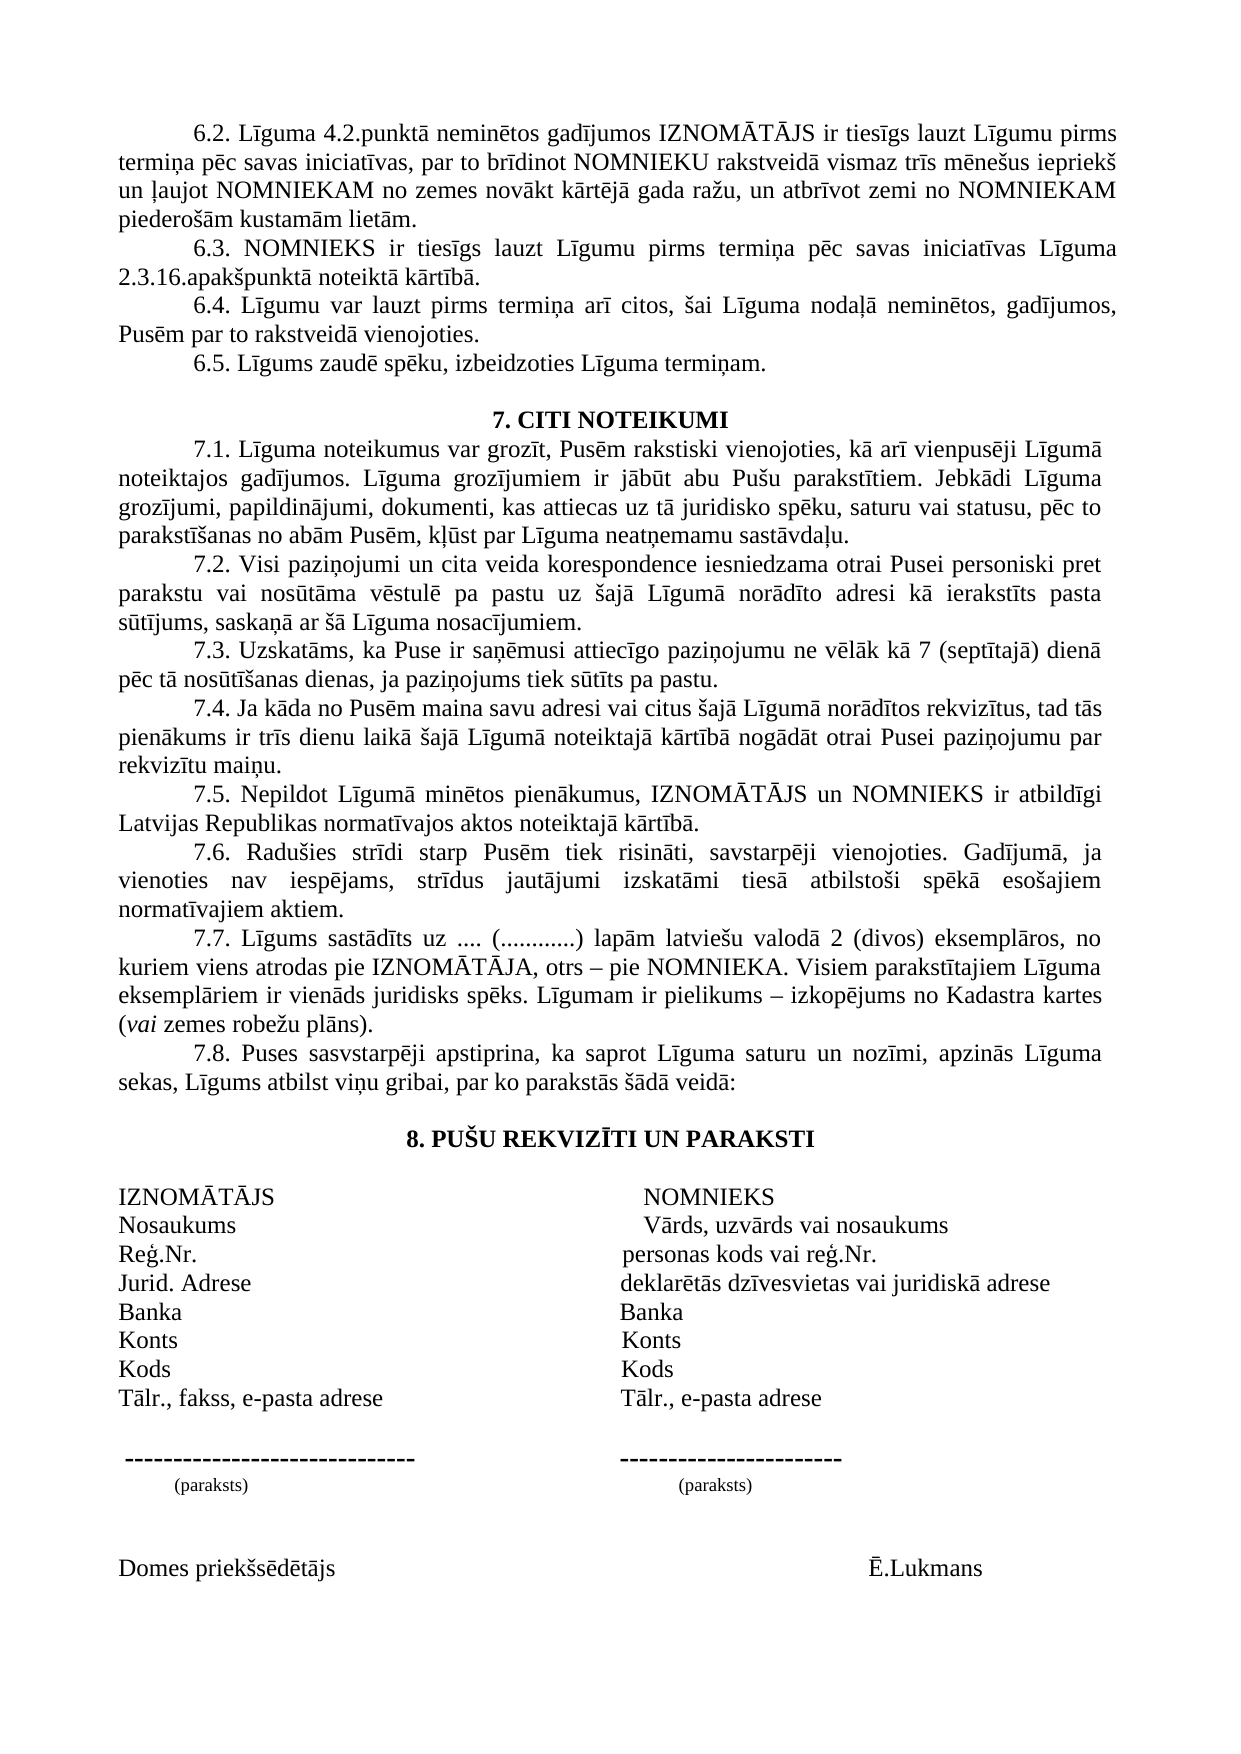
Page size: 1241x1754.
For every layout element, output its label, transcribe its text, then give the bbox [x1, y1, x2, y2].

text 7.4. Ja kāda no Pusēm maina savu adresi vai citus šajā Līgumā norādītos rekvizītus, tad tās pienākums ir trīs dienu laikā šajā Līgumā noteiktajā kārtībā nogādāt otrai Pusei paziņojumu par rekvizītu maiņu. [118, 693, 1103, 779]
text Jurid. Adrese deklarētās dzīvesvietas vai juridiskā adrese [118, 1268, 1103, 1297]
text Konts Konts [118, 1326, 1103, 1354]
text 6.4. Līgumu var lauzt pirms termiņa arī citos, šai Līguma nodaļā neminētos, gadījumos, Pusēm par to rakstveidā vienojoties. [118, 291, 1118, 348]
text 7.2. Visi paziņojumi un cita veida korespondence iesniedzama otrai Pusei personiski pret parakstu vai nosūtāma vēstulē pa pastu uz šajā Līgumā norādīto adresi kā ierakstīts pasta sūtījums, saskaņā ar šā Līguma nosacījumiem. [118, 549, 1103, 636]
text 7. CITI NOTEIKUMI [118, 406, 1103, 434]
text Nosaukums Vārds, uzvārds vai nosaukums [118, 1211, 1103, 1239]
text 7.7. Līgums sastādīts uz .... (............) lapām latviešu valodā 2 (divos) eksemplāros, no kuriem viens atrodas pie IZNOMĀTĀJA, otrs – pie NOMNIEKA. Visiem parakstītajiem Līguma eksemplāriem ir vienāds juridisks spēks. Līgumam ir pielikums – izkopējums no Kadastra kartes (vai zemes robežu plāns). [118, 923, 1103, 1038]
text 6.5. Līgums zaudē spēku, izbeidzoties Līguma termiņam. [118, 348, 1118, 377]
text Banka Banka [118, 1297, 1103, 1326]
text 7.3. Uzskatāms, ka Puse ir saņēmusi attiecīgo paziņojumu ne vēlāk kā 7 (septītajā) dienā pēc tā nosūtīšanas dienas, ja paziņojums tiek sūtīts pa pastu. [118, 636, 1103, 693]
text Domes priekšsēdētājs Ē.Lukmans [118, 1553, 1122, 1582]
text Tālr., fakss, e-pasta adrese Tālr., e-pasta adrese [118, 1383, 1103, 1412]
text 6.3. NOMNIEKS ir tiesīgs lauzt Līgumu pirms termiņa pēc savas iniciatīvas Līguma 2.3.16.apakšpunktā noteiktā kārtībā. [118, 233, 1118, 291]
text 7.5. Nepildot Līgumā minētos pienākumus, IZNOMĀTĀJS un NOMNIEKS ir atbildīgi Latvijas Republikas normatīvajos aktos noteiktajā kārtībā. [118, 779, 1103, 837]
text ------------------------------ ----------------------- [118, 1441, 1103, 1474]
text 8. PUŠU REKVIZĪTI UN PARAKSTI [118, 1124, 1103, 1153]
text (paraksts) (paraksts) [118, 1474, 1103, 1496]
text IZNOMĀTĀJS NOMNIEKS [118, 1182, 1103, 1211]
text Kods Kods [118, 1354, 1103, 1383]
text 7.1. Līguma noteikumus var grozīt, Pusēm rakstiski vienojoties, kā arī vienpusēji Līgumā noteiktajos gadījumos. Līguma grozījumiem ir jābūt abu Pušu parakstītiem. Jebkādi Līguma grozījumi, papildinājumi, dokumenti, kas attiecas uz tā juridisko spēku, saturu vai statusu, pēc to parakstīšanas no abām Pusēm, kļūst par Līguma neatņemamu sastāvdaļu. [118, 434, 1103, 549]
text 7.6. Radušies strīdi starp Pusēm tiek risināti, savstarpēji vienojoties. Gadījumā, ja vienoties nav iespējams, strīdus jautājumi izskatāmi tiesā atbilstoši spēkā esošajiem normatīvajiem aktiem. [118, 837, 1103, 923]
text 6.2. Līguma 4.2.punktā neminētos gadījumos IZNOMĀTĀJS ir tiesīgs lauzt Līgumu pirms termiņa pēc savas iniciatīvas, par to brīdinot NOMNIEKU rakstveidā vismaz trīs mēnešus iepriekš un ļaujot NOMNIEKAM no zemes novākt kārtējā gada ražu, un atbrīvot zemi no NOMNIEKAM piederošām kustamām lietām. [118, 118, 1118, 233]
text Reģ.Nr. personas kods vai reģ.Nr. [118, 1239, 1103, 1268]
text 7.8. Puses sasvstarpēji apstiprina, ka saprot Līguma saturu un nozīmi, apzinās Līguma sekas, Līgums atbilst viņu gribai, par ko parakstās šādā veidā: [118, 1038, 1103, 1096]
